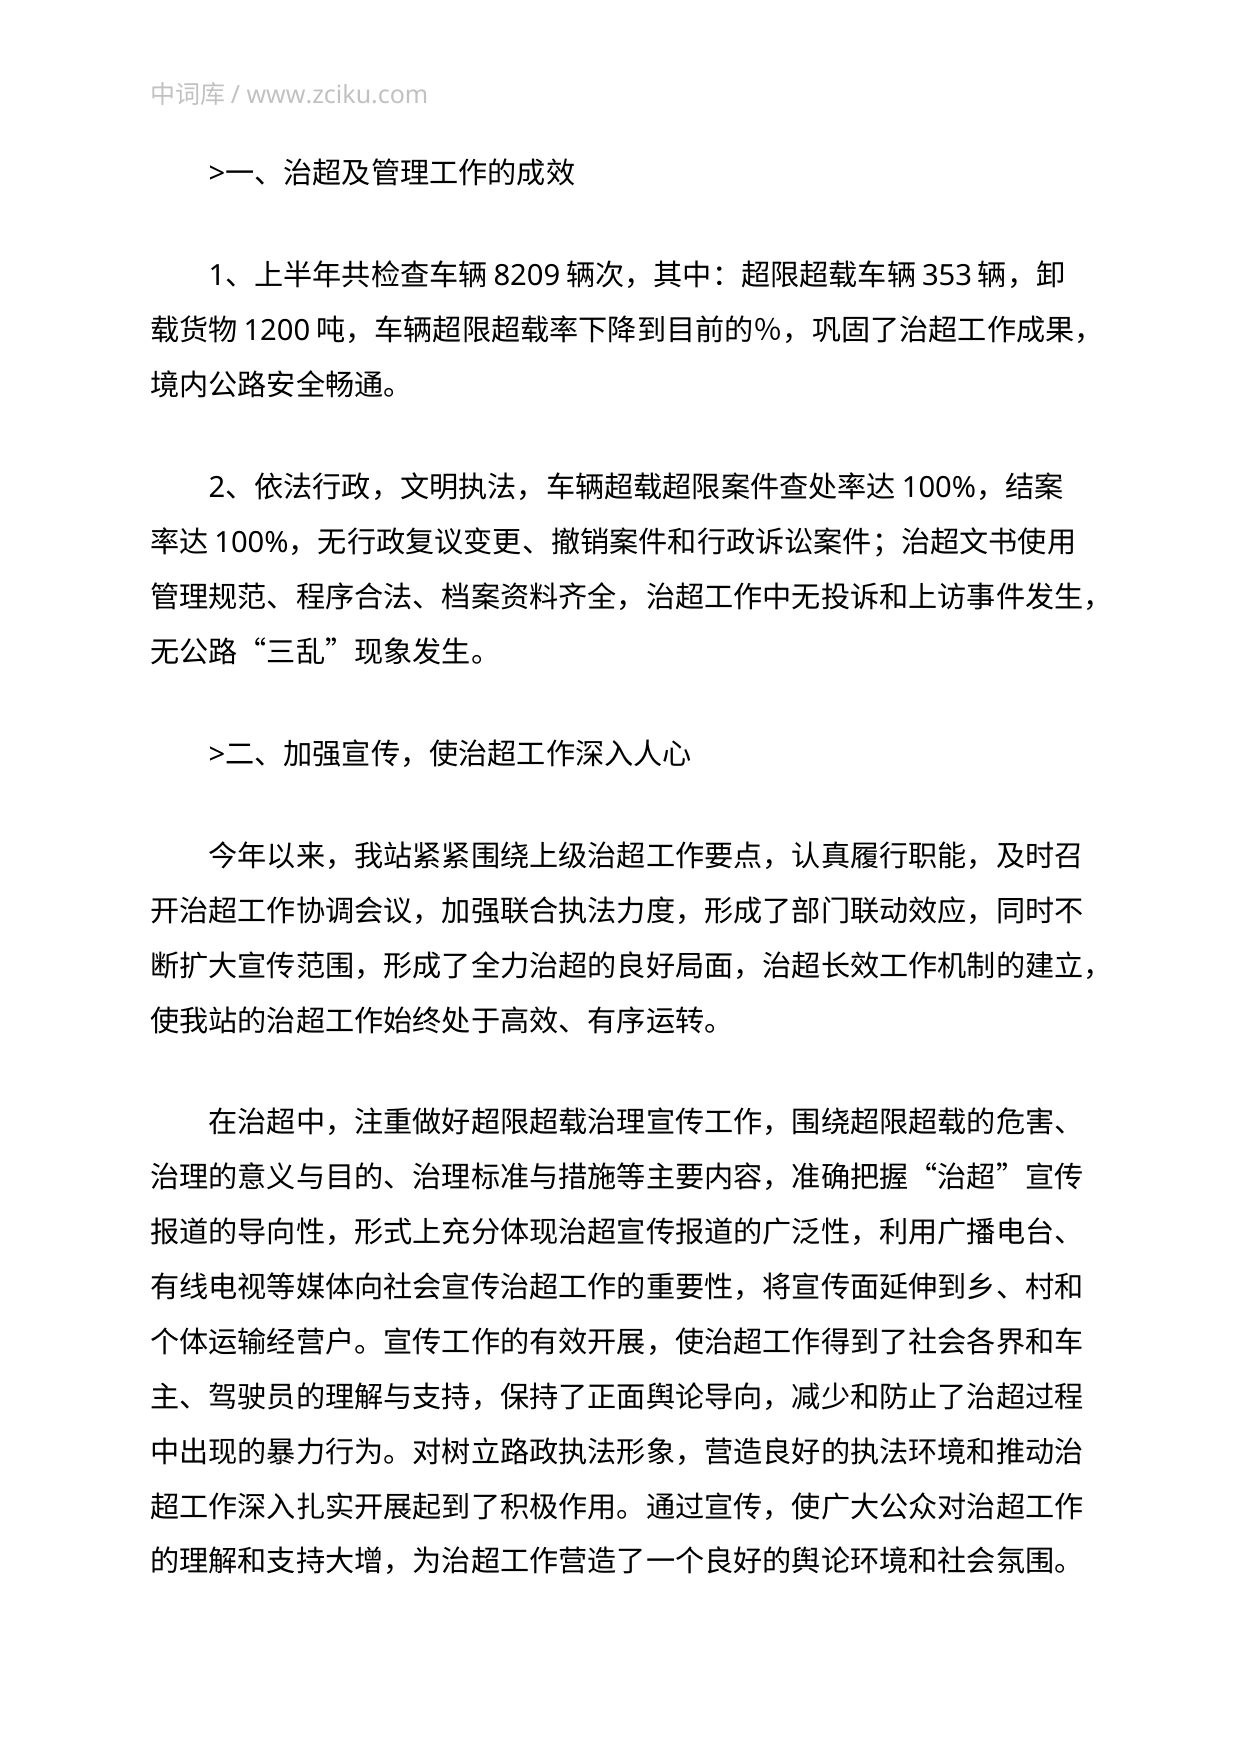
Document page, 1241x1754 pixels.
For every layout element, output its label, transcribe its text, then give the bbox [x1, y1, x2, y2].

text 今年以来，我站紧紧围绕上级治超工作要点，认真履行职能，及时召开治超工作协调会议，加强联合执法力度，形成了部门联动效应，同时不断扩大宣传范围，形成了全力治超的良好局面，治超长效工作机制的建立，使我站的治超工作始终处于高效、有序运转。 [150, 832, 1090, 1039]
text 在治超中，注重做好超限超载治理宣传工作，围绕超限超载的危害、治理的意义与目的、治理标准与措施等主要内容，准确把握“治超”宣传报道的导向性，形式上充分体现治超宣传报道的广泛性，利用广播电台、有线电视等媒体向社会宣传治超工作的重要性，将宣传面延伸到乡、村和个体运输经营户。宣传工作的有效开展，使治超工作得到了社会各界和车主、驾驶员的理解与支持，保持了正面舆论导向，减少和防止了治超过程中出现的暴力行为。对树立路政执法形象，营造良好的执法环境和推动治超工作深入扎实开展起到了积极作用。通过宣传，使广大公众对治超工作的理解和支持大增，为治超工作营造了一个良好的舆论环境和社会氛围。 [150, 1099, 1090, 1580]
text 2、依法行政，文明执法，车辆超载超限案件查处率达100%，结案率达100%，无行政复议变更、撤销案件和行政诉讼案件；治超文书使用管理规范、程序合法、档案资料齐全，治超工作中无投诉和上访事件发生，无公路“三乱”现象发生。 [150, 464, 1090, 671]
text 1、上半年共检查车辆8209辆次，其中：超限超载车辆353辆，卸载货物1200吨，车辆超限超载率下降到目前的％，巩固了治超工作成果，境内公路安全畅通。 [150, 252, 1090, 404]
text >二、加强宣传，使治超工作深入人心 [150, 730, 1090, 773]
text >一、治超及管理工作的成效 [150, 150, 1090, 192]
